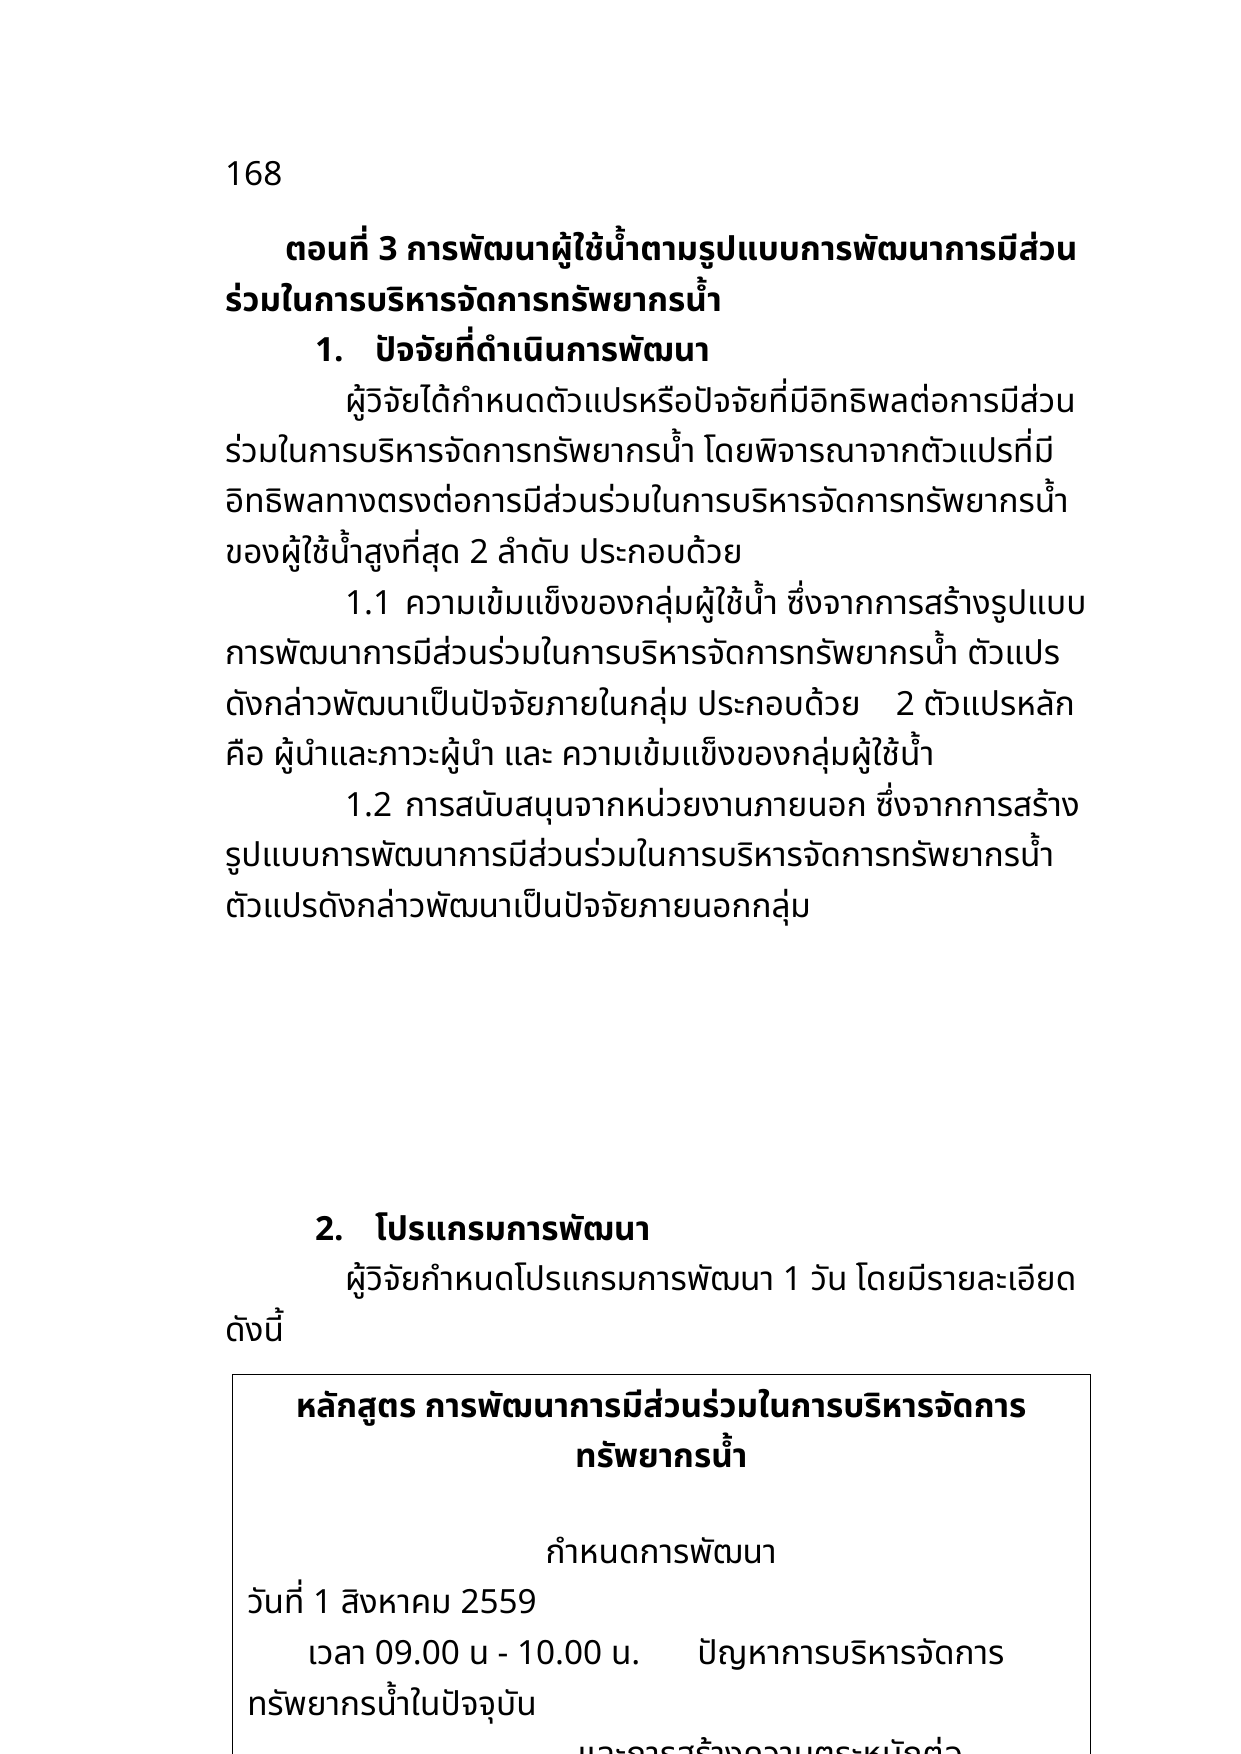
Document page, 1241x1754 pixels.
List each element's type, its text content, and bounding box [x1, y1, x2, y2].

text 2. โปรแกรมการพัฒนา [225, 1204, 1090, 1255]
text 1.1 ความเข้มแข็งของกลุ่มผู้ใช้น้ำ ซึ่งจากการสร้างรูปแบบการพัฒนาการมีส่วนร่วมในการบริหารจัดการทรัพยากรน้ำ ตัวแปรดังกล่าวพัฒนาเป็นปัจจัยภายในกลุ่ม ประกอบด้วย 2 ตัวแปรหลัก คือ ผู้นำและภาวะผู้นำ และ ความเข้มแข็งของกลุ่มผู้ใช้น้ำ [225, 578, 1090, 781]
text ผู้วิจัยได้กำหนดตัวแปรหรือปัจจัยที่มีอิทธิพลต่อการมีส่วนร่วมในการบริหารจัดการทรัพยากรน้ำ โดยพิจารณาจากตัวแปรที่มีอิทธิพลทางตรงต่อการมีส่วนร่วมในการบริหารจัดการทรัพยากรน้ำของผู้ใช้น้ำสูงที่สุด 2 ลำดับ ประกอบด้วย [225, 377, 1090, 578]
text ผู้วิจัยกำหนดโปรแกรมการพัฒนา 1 วัน โดยมีรายละเอียดดังนี้ [225, 1255, 1090, 1356]
text 1. ปัจจัยที่ดำเนินการพัฒนา [225, 326, 1090, 377]
text 1.2 การสนับสนุนจากหน่วยงานภายนอก ซึ่งจากการสร้างรูปแบบการพัฒนาการมีส่วนร่วมในการบริหารจัดการทรัพยากรน้ำ ตัวแปรดังกล่าวพัฒนาเป็นปัจจัยภายนอกกลุ่ม [225, 781, 1090, 932]
text ตอนที่ 3 การพัฒนาผู้ใช้น้ำตามรูปแบบการพัฒนาการมีส่วนร่วมในการบริหารจัดการทรัพยากรน้ำ [225, 225, 1090, 326]
